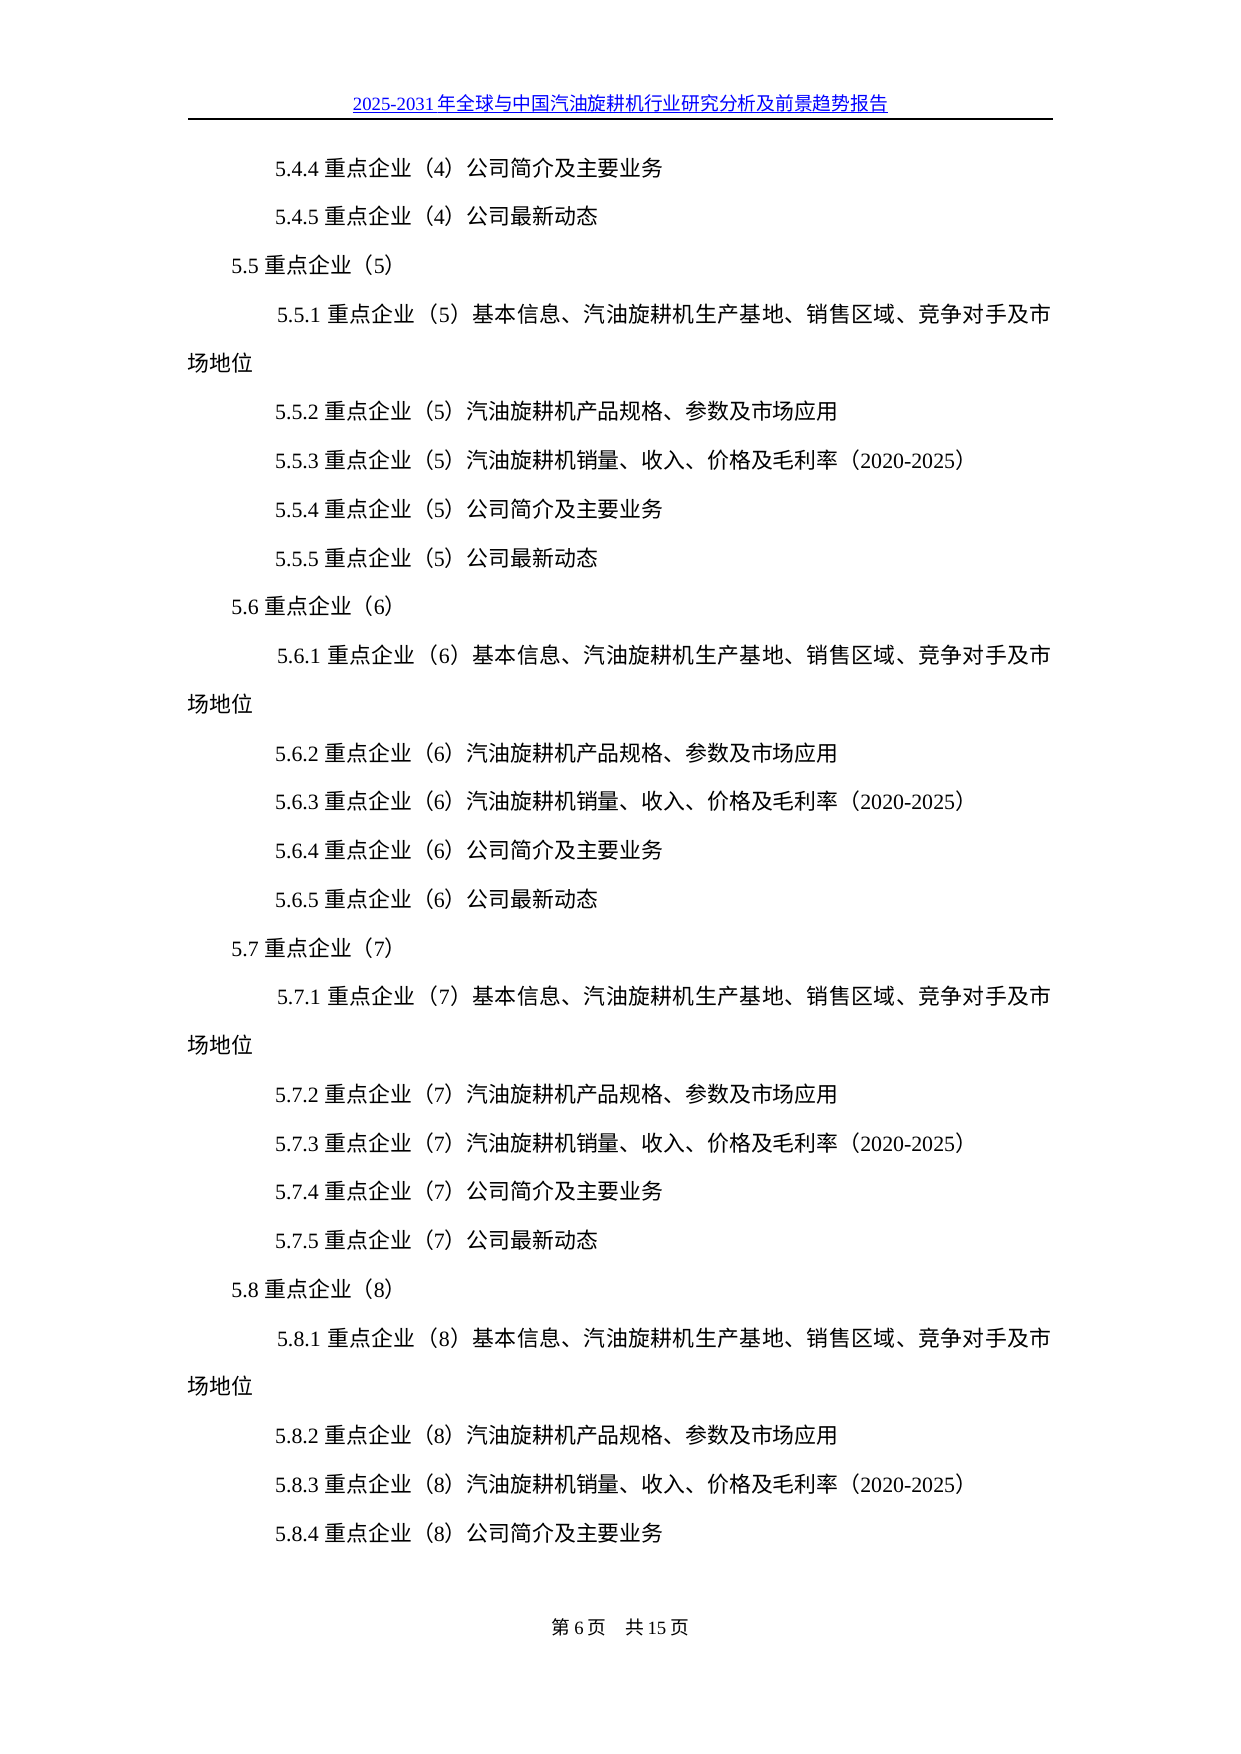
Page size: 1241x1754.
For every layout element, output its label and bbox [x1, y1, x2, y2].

text [187, 150, 1053, 1548]
